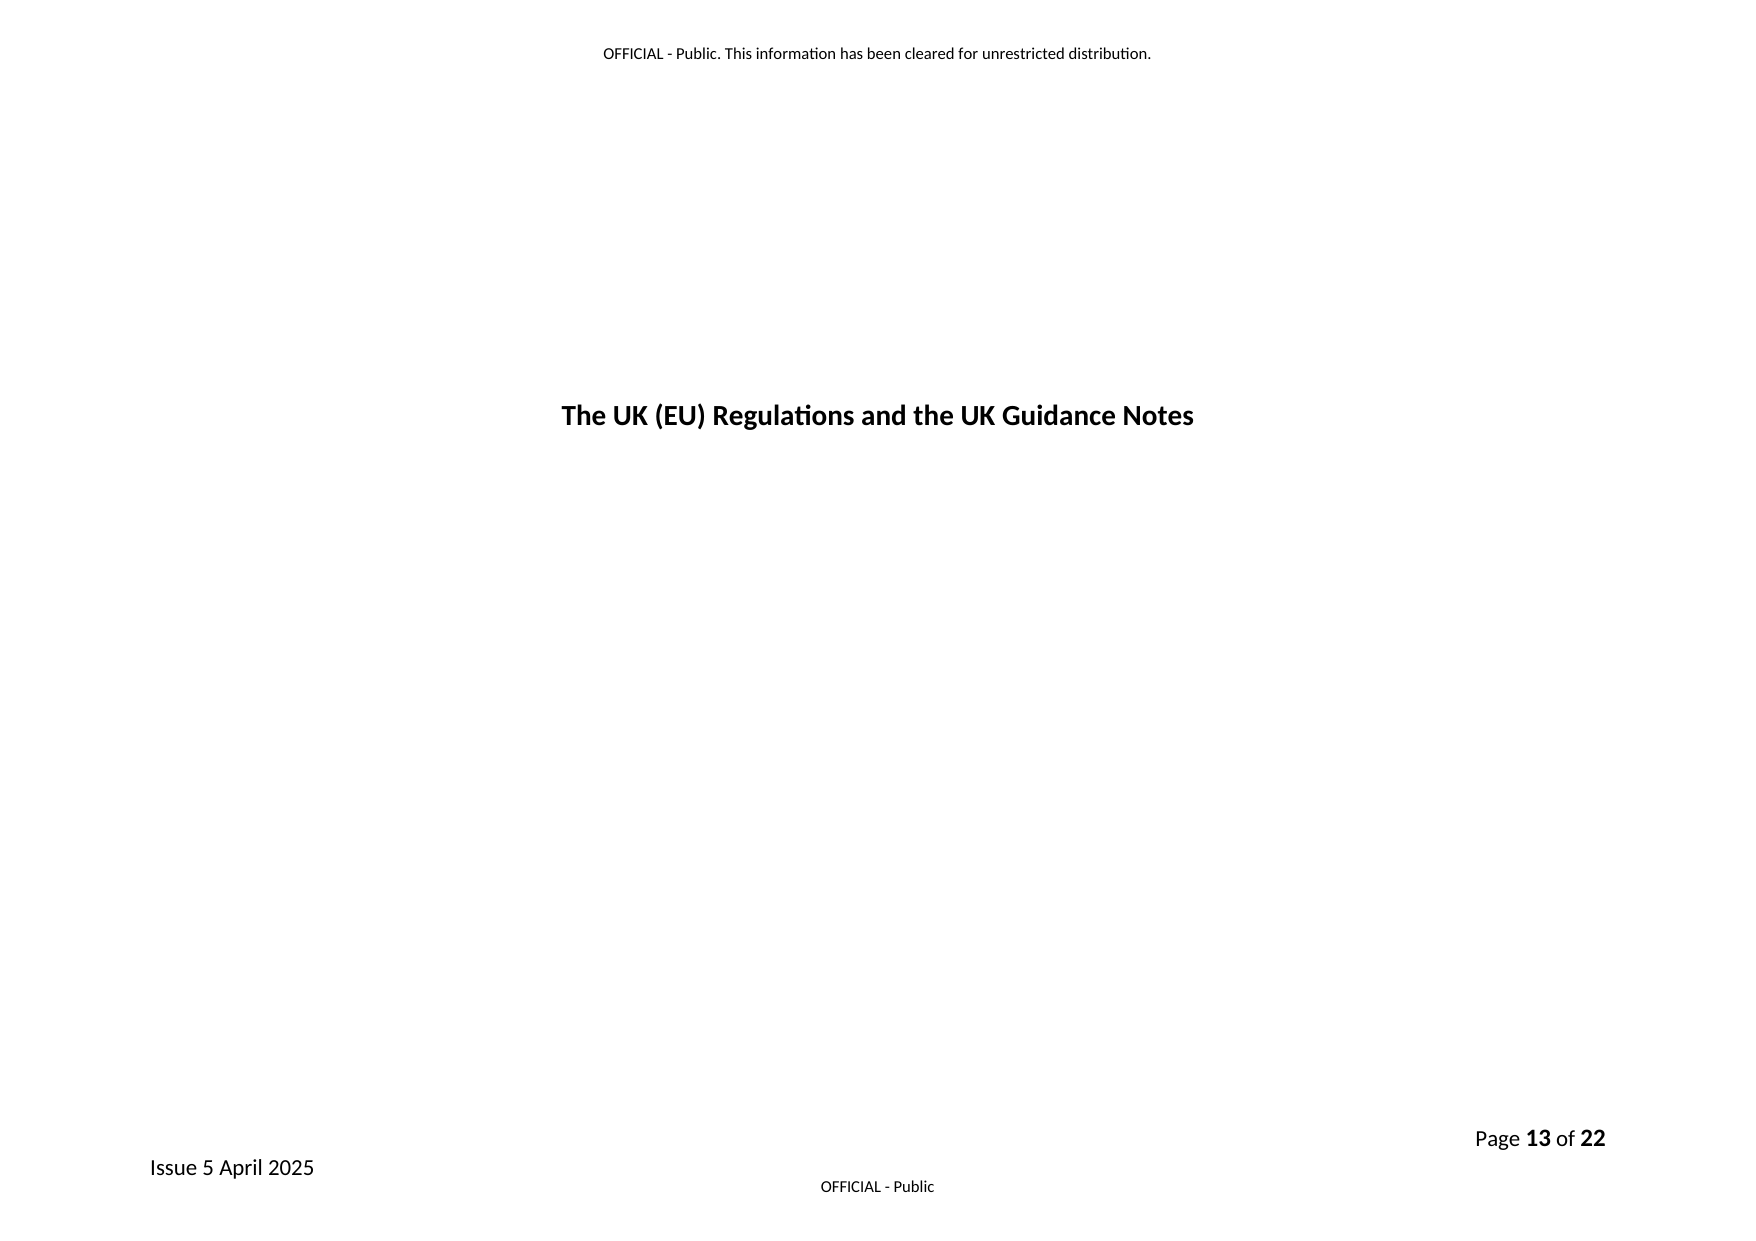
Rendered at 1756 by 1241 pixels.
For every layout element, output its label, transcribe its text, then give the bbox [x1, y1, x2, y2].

text The UK (EU) Regulations and the UK Guidance Notes [150, 397, 1605, 433]
